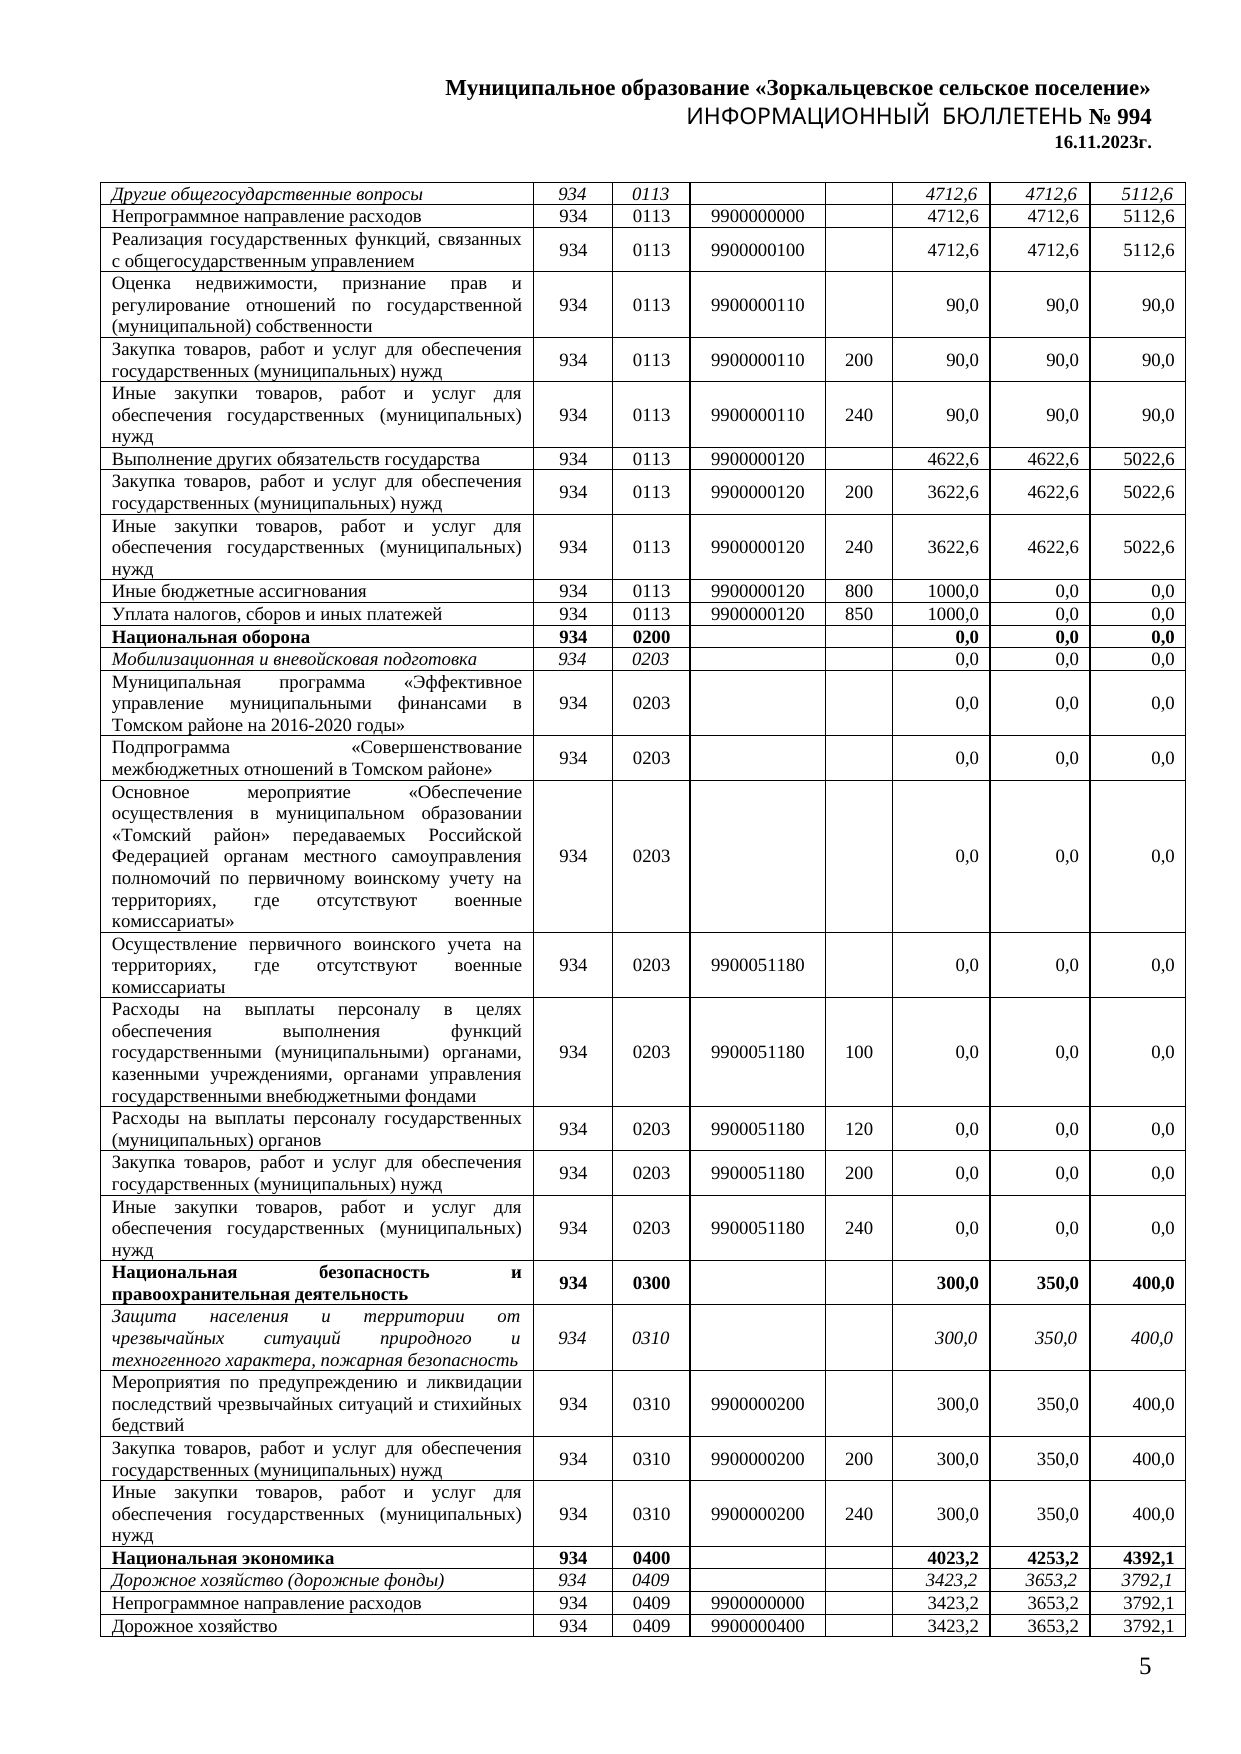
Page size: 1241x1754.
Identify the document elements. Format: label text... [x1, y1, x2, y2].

table_cell 0300 [613, 1261, 689, 1304]
table_cell 9900000200 [691, 1481, 825, 1546]
table_cell 0113 [613, 515, 689, 579]
table_cell 9900051180 [691, 1107, 825, 1150]
table_cell 3792,1 [1091, 1569, 1185, 1591]
table_cell 0310 [613, 1437, 689, 1480]
table_cell Иные закупки товаров, работ и услуг для обеспечения государственных (муниципальных) нужд [101, 515, 533, 579]
table_cell 934 [534, 1371, 612, 1436]
table_cell Закупка товаров, работ и услуг для обеспечения государственных (муниципальных) нужд [101, 1151, 533, 1194]
table_cell 0203 [613, 1196, 689, 1260]
table_cell Непрограммное направление расходов [101, 205, 533, 227]
table_cell 9900000110 [691, 338, 825, 381]
table_cell 934 [534, 933, 612, 997]
table_cell 934 [534, 1481, 612, 1546]
table_cell [826, 1305, 892, 1370]
table_cell 0,0 [893, 781, 989, 932]
table_cell 0113 [613, 272, 689, 337]
table_cell [826, 448, 892, 469]
table_cell 800 [826, 580, 892, 602]
table_cell 0203 [613, 933, 689, 997]
table_cell 5022,6 [1091, 448, 1185, 469]
table_cell 0310 [613, 1481, 689, 1546]
table_cell [691, 626, 825, 647]
table_cell 9900051180 [691, 933, 825, 997]
table_cell 0,0 [991, 998, 1089, 1106]
table_cell 4023,2 [893, 1547, 989, 1568]
table_cell 0,0 [1091, 1107, 1185, 1150]
table_cell 90,0 [1091, 338, 1185, 381]
table_cell 9900051180 [691, 998, 825, 1106]
table_cell 0113 [613, 183, 689, 204]
table_cell 3423,2 [893, 1569, 989, 1591]
table_cell 240 [826, 382, 892, 447]
table_cell 0,0 [991, 1151, 1089, 1194]
table_cell 240 [826, 515, 892, 579]
table_cell 3423,2 [893, 1615, 989, 1636]
table_cell [826, 205, 892, 227]
table_cell 934 [534, 1261, 612, 1304]
table_cell 0,0 [991, 1196, 1089, 1260]
table_cell 0113 [613, 448, 689, 469]
table_cell [691, 736, 825, 779]
table_cell 350,0 [991, 1481, 1089, 1546]
table_cell 934 [534, 1305, 612, 1370]
table_cell [691, 1569, 825, 1591]
table_cell Выполнение других обязательств государства [101, 448, 533, 469]
table_cell 3653,2 [991, 1569, 1089, 1591]
table_cell 0,0 [1091, 671, 1185, 735]
table_cell 3653,2 [991, 1592, 1089, 1613]
table_cell 4712,6 [991, 183, 1089, 204]
table_cell 0,0 [991, 603, 1089, 624]
table_cell 350,0 [991, 1261, 1089, 1304]
table_cell Национальная безопасность и правоохранительная деятельность [101, 1261, 533, 1304]
table_cell 5022,6 [1091, 470, 1185, 513]
table_cell 9900000000 [691, 1592, 825, 1613]
table_cell 934 [534, 470, 612, 513]
table_cell Расходы на выплаты персоналу государственных (муниципальных) органов [101, 1107, 533, 1150]
table_cell 4622,6 [991, 515, 1089, 579]
table_cell 9900051180 [691, 1151, 825, 1194]
table_cell 9900051180 [691, 1196, 825, 1260]
table_cell 400,0 [1091, 1437, 1185, 1480]
table_cell 1000,0 [893, 580, 989, 602]
table_cell 4712,6 [893, 228, 989, 271]
table_cell 3792,1 [1091, 1592, 1185, 1613]
table_cell 0409 [613, 1615, 689, 1636]
table_cell [691, 183, 825, 204]
table_cell 0310 [613, 1305, 689, 1370]
table_cell 934 [534, 205, 612, 227]
table_cell 0,0 [893, 626, 989, 647]
table_cell 3622,6 [893, 515, 989, 579]
table_cell 300,0 [893, 1261, 989, 1304]
table_cell 9900000110 [691, 272, 825, 337]
table_cell 4712,6 [991, 228, 1089, 271]
table_cell Осуществление первичного воинского учета на территориях, где отсутствуют военные комиссариаты [101, 933, 533, 997]
table_cell 9900000120 [691, 470, 825, 513]
table_cell Мобилизационная и вневойсковая подготовка [101, 648, 533, 670]
table_cell 5112,6 [1091, 228, 1185, 271]
table_cell 850 [826, 603, 892, 624]
table_cell 0,0 [991, 648, 1089, 670]
table_cell [826, 1547, 892, 1568]
table_cell [826, 1569, 892, 1591]
table_cell Закупка товаров, работ и услуг для обеспечения государственных (муниципальных) нужд [101, 470, 533, 513]
table_cell 200 [826, 338, 892, 381]
table_cell 0,0 [893, 998, 989, 1106]
table_cell Другие общегосударственные вопросы [101, 183, 533, 204]
table_cell 4712,6 [893, 205, 989, 227]
table_cell 934 [534, 448, 612, 469]
table_cell 0,0 [1091, 648, 1185, 670]
table_cell 934 [534, 648, 612, 670]
table_cell [691, 671, 825, 735]
table_cell [826, 1615, 892, 1636]
table_cell 934 [534, 1547, 612, 1568]
table_cell 934 [534, 1615, 612, 1636]
table_cell Закупка товаров, работ и услуг для обеспечения государственных (муниципальных) нужд [101, 338, 533, 381]
table_cell 4622,6 [991, 448, 1089, 469]
table_cell 934 [534, 998, 612, 1106]
table_cell 3423,2 [893, 1592, 989, 1613]
table_cell 200 [826, 470, 892, 513]
table_cell [826, 781, 892, 932]
table_cell [826, 1371, 892, 1436]
table_cell 934 [534, 1151, 612, 1194]
table_cell 90,0 [893, 338, 989, 381]
table_cell 4392,1 [1091, 1547, 1185, 1568]
table_cell 934 [534, 1196, 612, 1260]
table_cell 0,0 [893, 1151, 989, 1194]
table_cell 9900000200 [691, 1437, 825, 1480]
table_cell 934 [534, 1107, 612, 1150]
table_cell 240 [826, 1481, 892, 1546]
table_cell 90,0 [1091, 272, 1185, 337]
table_cell 200 [826, 1151, 892, 1194]
table_cell 934 [534, 338, 612, 381]
table_cell 0,0 [991, 626, 1089, 647]
table_cell 4622,6 [991, 470, 1089, 513]
table_cell [691, 1261, 825, 1304]
table_cell 1000,0 [893, 603, 989, 624]
table_cell 0,0 [1091, 626, 1185, 647]
table_cell 9900000100 [691, 228, 825, 271]
table_cell 5112,6 [1091, 183, 1185, 204]
table_cell [826, 626, 892, 647]
table_cell 0203 [613, 781, 689, 932]
table_cell [691, 781, 825, 932]
table_cell 934 [534, 671, 612, 735]
table_cell 0203 [613, 1107, 689, 1150]
table_cell 0,0 [893, 648, 989, 670]
table_cell [826, 1261, 892, 1304]
table_cell 0113 [613, 580, 689, 602]
table_cell 350,0 [991, 1437, 1089, 1480]
table_cell [826, 736, 892, 779]
table_cell Защита населения и территории от чрезвычайных ситуаций природного и техногенного характера, пожарная безопасность [101, 1305, 533, 1370]
table_cell 100 [826, 998, 892, 1106]
table_cell [691, 1305, 825, 1370]
table_cell 0203 [613, 736, 689, 779]
table_cell 300,0 [893, 1371, 989, 1436]
table_cell 0,0 [1091, 998, 1185, 1106]
table_cell 0409 [613, 1592, 689, 1613]
table_cell 0,0 [1091, 580, 1185, 602]
table_cell [826, 228, 892, 271]
table_cell Уплата налогов, сборов и иных платежей [101, 603, 533, 624]
table_cell 0,0 [991, 781, 1089, 932]
table_cell 350,0 [991, 1305, 1089, 1370]
table_cell 934 [534, 1569, 612, 1591]
table_cell [826, 1592, 892, 1613]
table_cell 0,0 [991, 671, 1089, 735]
table_cell 934 [534, 580, 612, 602]
table_cell 9900000400 [691, 1615, 825, 1636]
table_cell 4712,6 [893, 183, 989, 204]
table_cell 0,0 [1091, 781, 1185, 932]
table_cell 934 [534, 781, 612, 932]
table_cell 934 [534, 272, 612, 337]
table_cell Основное мероприятие «Обеспечение осуществления в муниципальном образовании «Томский район» передаваемых Российской Федерацией органам местного самоуправления полномочий по первичному воинскому учету на территориях, где отсутствуют военные комиссариаты» [101, 781, 533, 932]
table_cell 0203 [613, 648, 689, 670]
table_cell 934 [534, 603, 612, 624]
table_cell 9900000120 [691, 448, 825, 469]
table_cell 0,0 [893, 1107, 989, 1150]
table_cell 0203 [613, 998, 689, 1106]
table_cell 300,0 [893, 1305, 989, 1370]
table_cell 0,0 [1091, 933, 1185, 997]
table_cell 3792,1 [1091, 1615, 1185, 1636]
table_cell [826, 183, 892, 204]
table_cell 90,0 [1091, 382, 1185, 447]
table_cell 934 [534, 183, 612, 204]
table_cell Иные закупки товаров, работ и услуг для обеспечения государственных (муниципальных) нужд [101, 382, 533, 447]
table_cell 0,0 [893, 736, 989, 779]
table_cell 0113 [613, 205, 689, 227]
table_cell Дорожное хозяйство [101, 1615, 533, 1636]
table_cell 0113 [613, 382, 689, 447]
table_cell 0,0 [1091, 736, 1185, 779]
table_cell Иные бюджетные ассигнования [101, 580, 533, 602]
table_cell Дорожное хозяйство (дорожные фонды) [101, 1569, 533, 1591]
table_cell 0310 [613, 1371, 689, 1436]
table_cell 9900000120 [691, 580, 825, 602]
table_cell 5112,6 [1091, 205, 1185, 227]
table_cell 0,0 [991, 736, 1089, 779]
table_cell 0,0 [1091, 603, 1185, 624]
table_cell Реализация государственных функций, связанных с общегосударственным управлением [101, 228, 533, 271]
table_cell 90,0 [893, 272, 989, 337]
table_cell 3653,2 [991, 1615, 1089, 1636]
table_cell 0,0 [1091, 1151, 1185, 1194]
table_cell 4712,6 [991, 205, 1089, 227]
table_cell Муниципальная программа «Эффективное управление муниципальными финансами в Томском районе на 2016-2020 годы» [101, 671, 533, 735]
table_cell [826, 933, 892, 997]
table_cell [691, 1547, 825, 1568]
table_cell 0203 [613, 671, 689, 735]
table_cell 0,0 [991, 1107, 1089, 1150]
table_cell Иные закупки товаров, работ и услуг для обеспечения государственных (муниципальных) нужд [101, 1196, 533, 1260]
table_cell 934 [534, 382, 612, 447]
table_cell Национальная оборона [101, 626, 533, 647]
table_cell 400,0 [1091, 1305, 1185, 1370]
table_cell 120 [826, 1107, 892, 1150]
table_cell 240 [826, 1196, 892, 1260]
table_cell 0113 [613, 470, 689, 513]
table_cell 0113 [613, 603, 689, 624]
table_cell 0,0 [893, 1196, 989, 1260]
table_cell 90,0 [991, 338, 1089, 381]
table_cell 300,0 [893, 1437, 989, 1480]
table_cell [826, 272, 892, 337]
table_cell 300,0 [893, 1481, 989, 1546]
table_cell [826, 671, 892, 735]
table_cell 0,0 [893, 671, 989, 735]
table_cell 9900000200 [691, 1371, 825, 1436]
table_cell 934 [534, 1592, 612, 1613]
table_cell 350,0 [991, 1371, 1089, 1436]
table_cell 0,0 [1091, 1196, 1185, 1260]
table_cell 9900000120 [691, 603, 825, 624]
table_cell Национальная экономика [101, 1547, 533, 1568]
table_cell 0,0 [991, 933, 1089, 997]
table_cell 400,0 [1091, 1481, 1185, 1546]
table_cell Непрограммное направление расходов [101, 1592, 533, 1613]
table_cell Оценка недвижимости, признание прав и регулирование отношений по государственной (муниципальной) собственности [101, 272, 533, 337]
table_cell 4622,6 [893, 448, 989, 469]
table_cell 9900000110 [691, 382, 825, 447]
table_cell 400,0 [1091, 1371, 1185, 1436]
table_cell Подпрограмма «Совершенствование межбюджетных отношений в Томском районе» [101, 736, 533, 779]
table_cell 200 [826, 1437, 892, 1480]
table_cell 4253,2 [991, 1547, 1089, 1568]
table_cell Иные закупки товаров, работ и услуг для обеспечения государственных (муниципальных) нужд [101, 1481, 533, 1546]
table_cell Мероприятия по предупреждению и ликвидации последствий чрезвычайных ситуаций и стихийных бедствий [101, 1371, 533, 1436]
table_cell Расходы на выплаты персоналу в целях обеспечения выполнения функций государственными (муниципальными) органами, казенными учреждениями, органами управления государственными внебюджетными фондами [101, 998, 533, 1106]
table_cell 0,0 [991, 580, 1089, 602]
table_cell 0409 [613, 1569, 689, 1591]
table_cell [691, 648, 825, 670]
table_cell 0200 [613, 626, 689, 647]
table_cell 400,0 [1091, 1261, 1185, 1304]
table_cell 5022,6 [1091, 515, 1185, 579]
table_cell 0113 [613, 338, 689, 381]
table_cell 934 [534, 736, 612, 779]
table_cell 3622,6 [893, 470, 989, 513]
table_cell 90,0 [991, 272, 1089, 337]
table_cell 90,0 [991, 382, 1089, 447]
table_cell 0,0 [893, 933, 989, 997]
table_cell 934 [534, 515, 612, 579]
table_cell 934 [534, 228, 612, 271]
table_cell 90,0 [893, 382, 989, 447]
table_cell 934 [534, 1437, 612, 1480]
table_cell 9900000000 [691, 205, 825, 227]
table_cell [826, 648, 892, 670]
table_cell Закупка товаров, работ и услуг для обеспечения государственных (муниципальных) нужд [101, 1437, 533, 1480]
table_cell 0113 [613, 228, 689, 271]
table_cell 9900000120 [691, 515, 825, 579]
table_cell 0203 [613, 1151, 689, 1194]
table_cell 934 [534, 626, 612, 647]
table_cell 0400 [613, 1547, 689, 1568]
